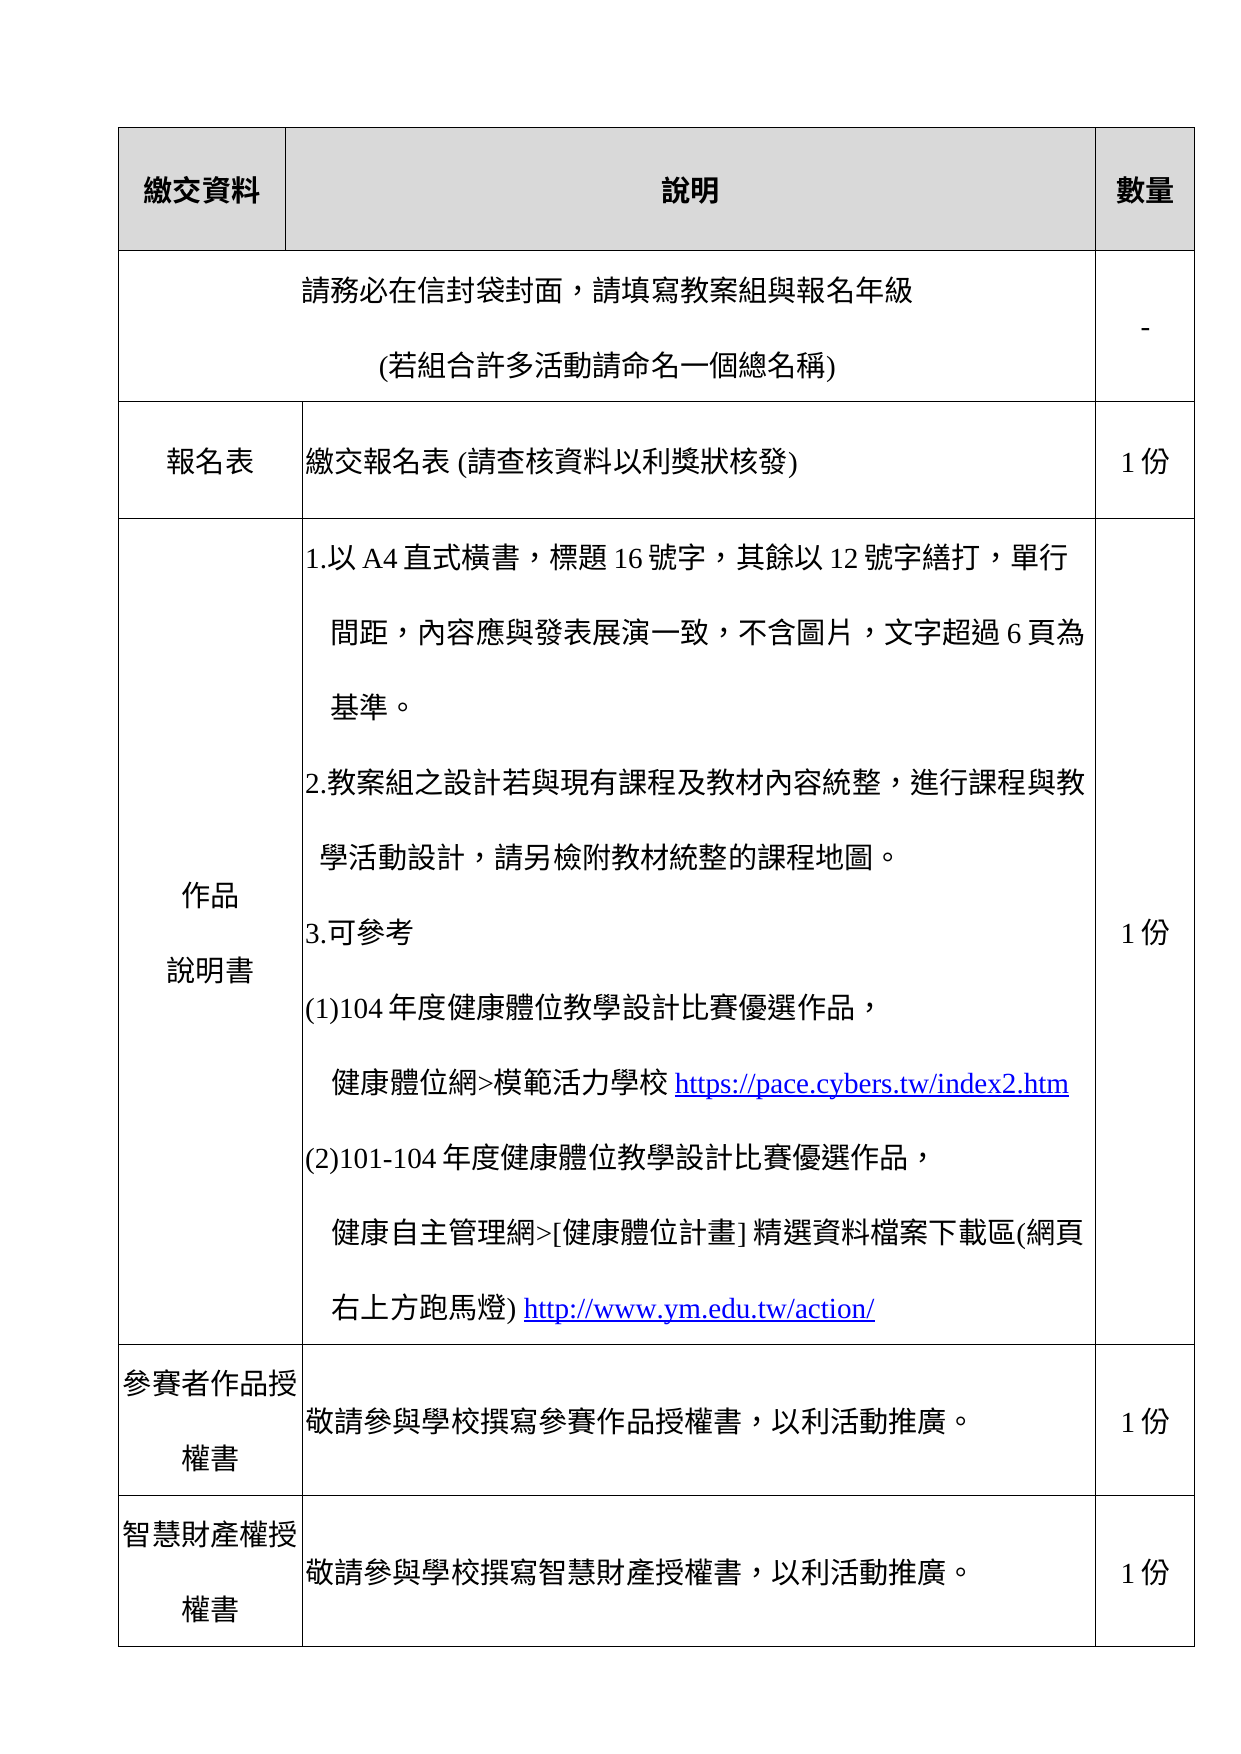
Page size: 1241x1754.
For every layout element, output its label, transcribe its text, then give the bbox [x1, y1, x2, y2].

table_header 說明 [286, 128, 1095, 250]
table_cell 參賽者作品授權書 [119, 1345, 302, 1494]
table_cell 敬請參與學校撰寫參賽作品授權書，以利活動推廣。 [303, 1345, 1095, 1494]
table_cell 繳交報名表 (請查核資料以利獎狀核發) [303, 402, 1095, 517]
table_cell 報名表 [119, 402, 302, 517]
table_header 繳交資料 [119, 128, 285, 250]
table_cell 敬請參與學校撰寫智慧財產授權書，以利活動推廣。 [303, 1496, 1095, 1646]
table_cell 1份 [1096, 519, 1194, 1343]
table_cell 1.以A4直式橫書，標題16號字，其餘以12號字繕打，單行間距，內容應與發表展演一致，不含圖片，文字超過6頁為基準。 2.教案組之設計若與現有課程及教材內容統整，進行課程與教 學活動設計，請另檢附教材統整的課程地圖。 3.可參考 (1)104年度健康體位教學設計比賽優選作品， 健康體位網>模範活力學校https://pace.cybers.tw/index2.htm (2)101-104年度健康體位教學設計比賽優選作品， 健康自主管理網>[健康體位計畫] 精選資料檔案下載區(網頁右上方跑馬燈) http://www.ym.edu.tw/action/ [303, 519, 1095, 1343]
table_cell 作品 說明書 [119, 519, 302, 1343]
table_cell - [1096, 251, 1194, 401]
table_cell 智慧財產權授權書 [119, 1496, 302, 1646]
table_cell 1份 [1096, 1345, 1194, 1494]
table_cell 1份 [1096, 402, 1194, 517]
table_cell 請務必在信封袋封面，請填寫教案組與報名年級 (若組合許多活動請命名一個總名稱) [119, 251, 1095, 401]
table_header 數量 [1096, 128, 1194, 250]
table_cell 1份 [1096, 1496, 1194, 1646]
